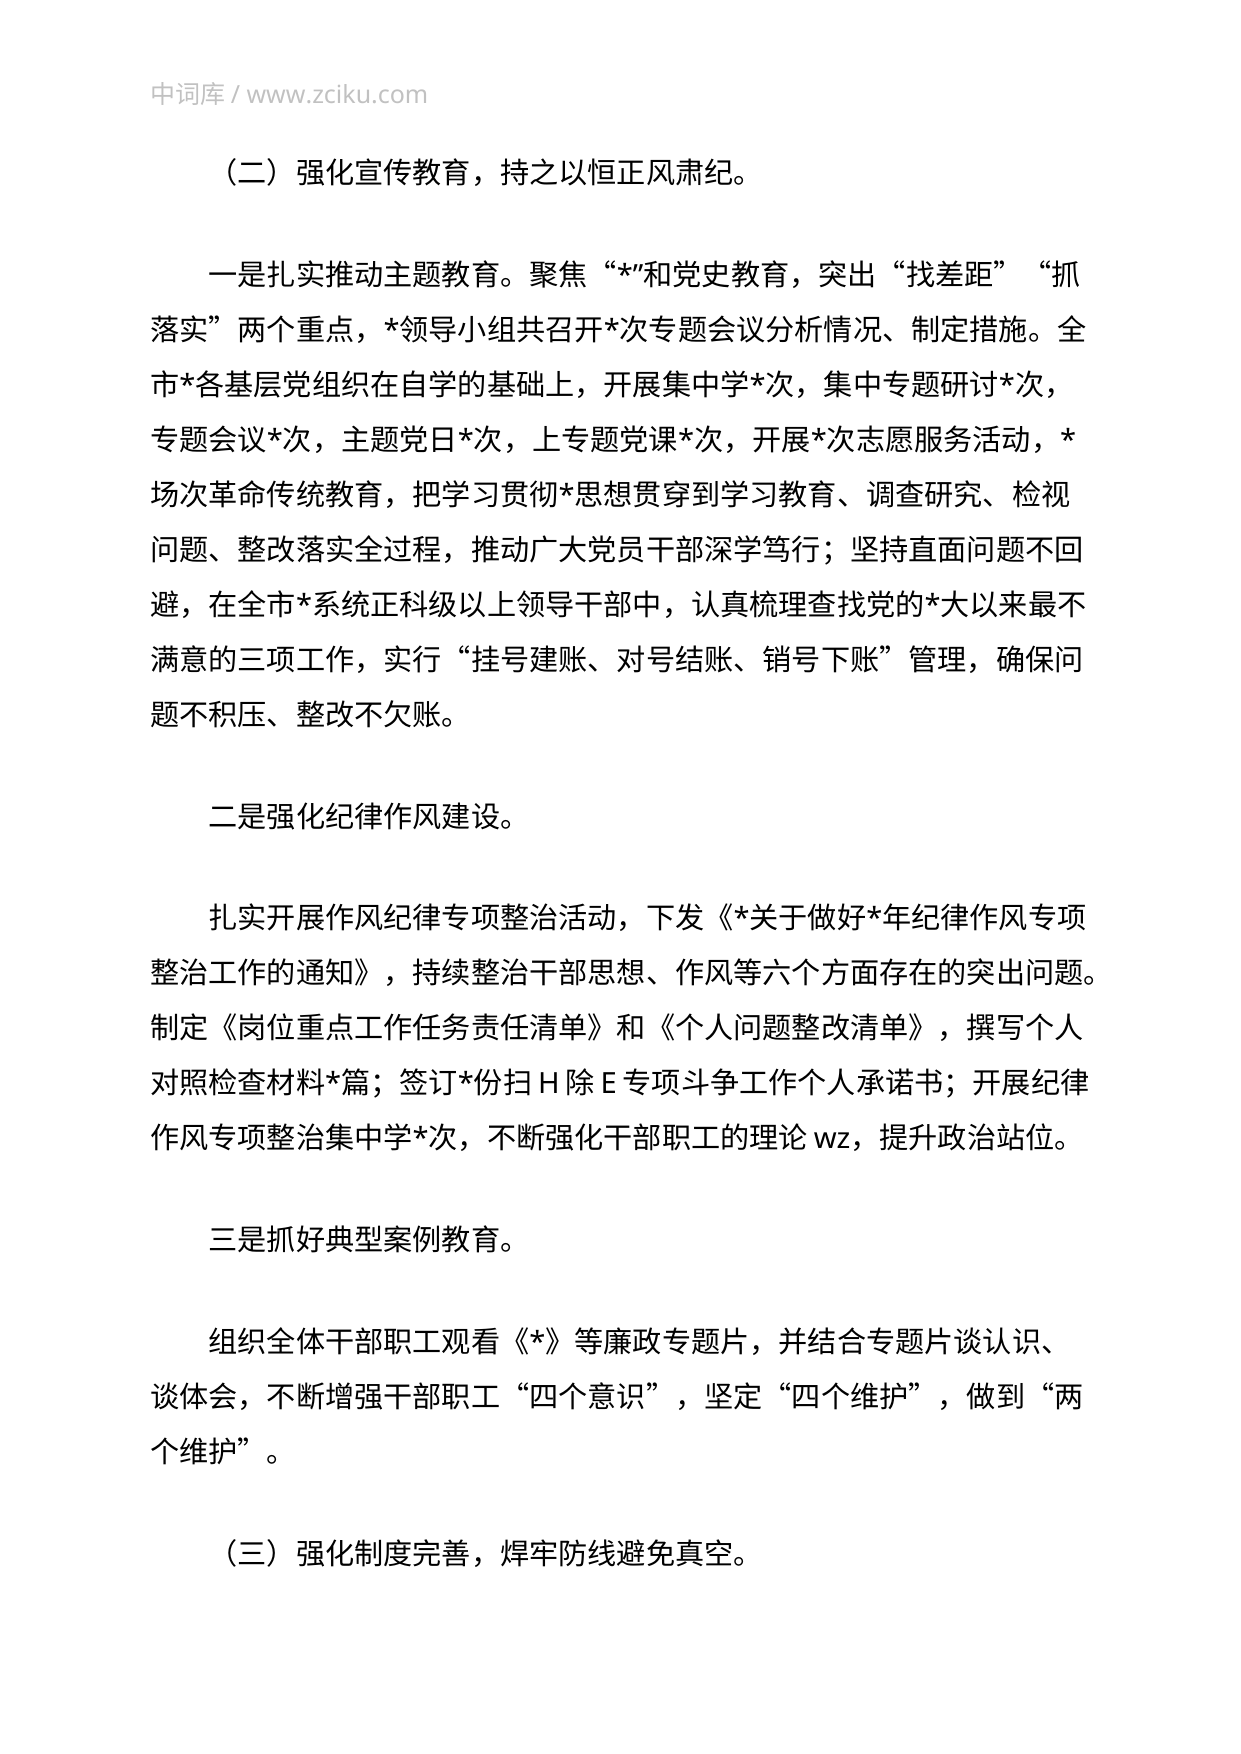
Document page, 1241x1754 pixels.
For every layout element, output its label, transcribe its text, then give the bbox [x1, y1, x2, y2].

text 二是强化纪律作风建设。 [150, 793, 1090, 836]
text （二）强化宣传教育，持之以恒正风肃纪。 [150, 150, 1090, 192]
text 组织全体干部职工观看《*》等廉政专题片，并结合专题片谈认识、谈体会，不断增强干部职工“四个意识”，坚定“四个维护”，做到“两个维护”。 [150, 1319, 1090, 1471]
text 三是抓好典型案例教育。 [150, 1217, 1090, 1259]
text 扎实开展作风纪律专项整治活动，下发《*关于做好*年纪律作风专项整治工作的通知》，持续整治干部思想、作风等六个方面存在的突出问题。制定《岗位重点工作任务责任清单》和《个人问题整改清单》，撰写个人对照检查材料*篇；签订*份扫H除E专项斗争工作个人承诺书；开展纪律作风专项整治集中学*次，不断强化干部职工的理论wz，提升政治站位。 [150, 895, 1090, 1157]
text （三）强化制度完善，焊牢防线避免真空。 [150, 1530, 1090, 1573]
text 一是扎实推动主题教育。聚焦“*”和党史教育，突出“找差距”“抓落实”两个重点，*领导小组共召开*次专题会议分析情况、制定措施。全市*各基层党组织在自学的基础上，开展集中学*次，集中专题研讨*次，专题会议*次，主题党日*次，上专题党课*次，开展*次志愿服务活动，*场次革命传统教育，把学习贯彻*思想贯穿到学习教育、调查研究、检视问题、整改落实全过程，推动广大党员干部深学笃行；坚持直面问题不回避，在全市*系统正科级以上领导干部中，认真梳理查找党的*大以来最不满意的三项工作，实行“挂号建账、对号结账、销号下账”管理，确保问题不积压、整改不欠账。 [150, 252, 1090, 734]
